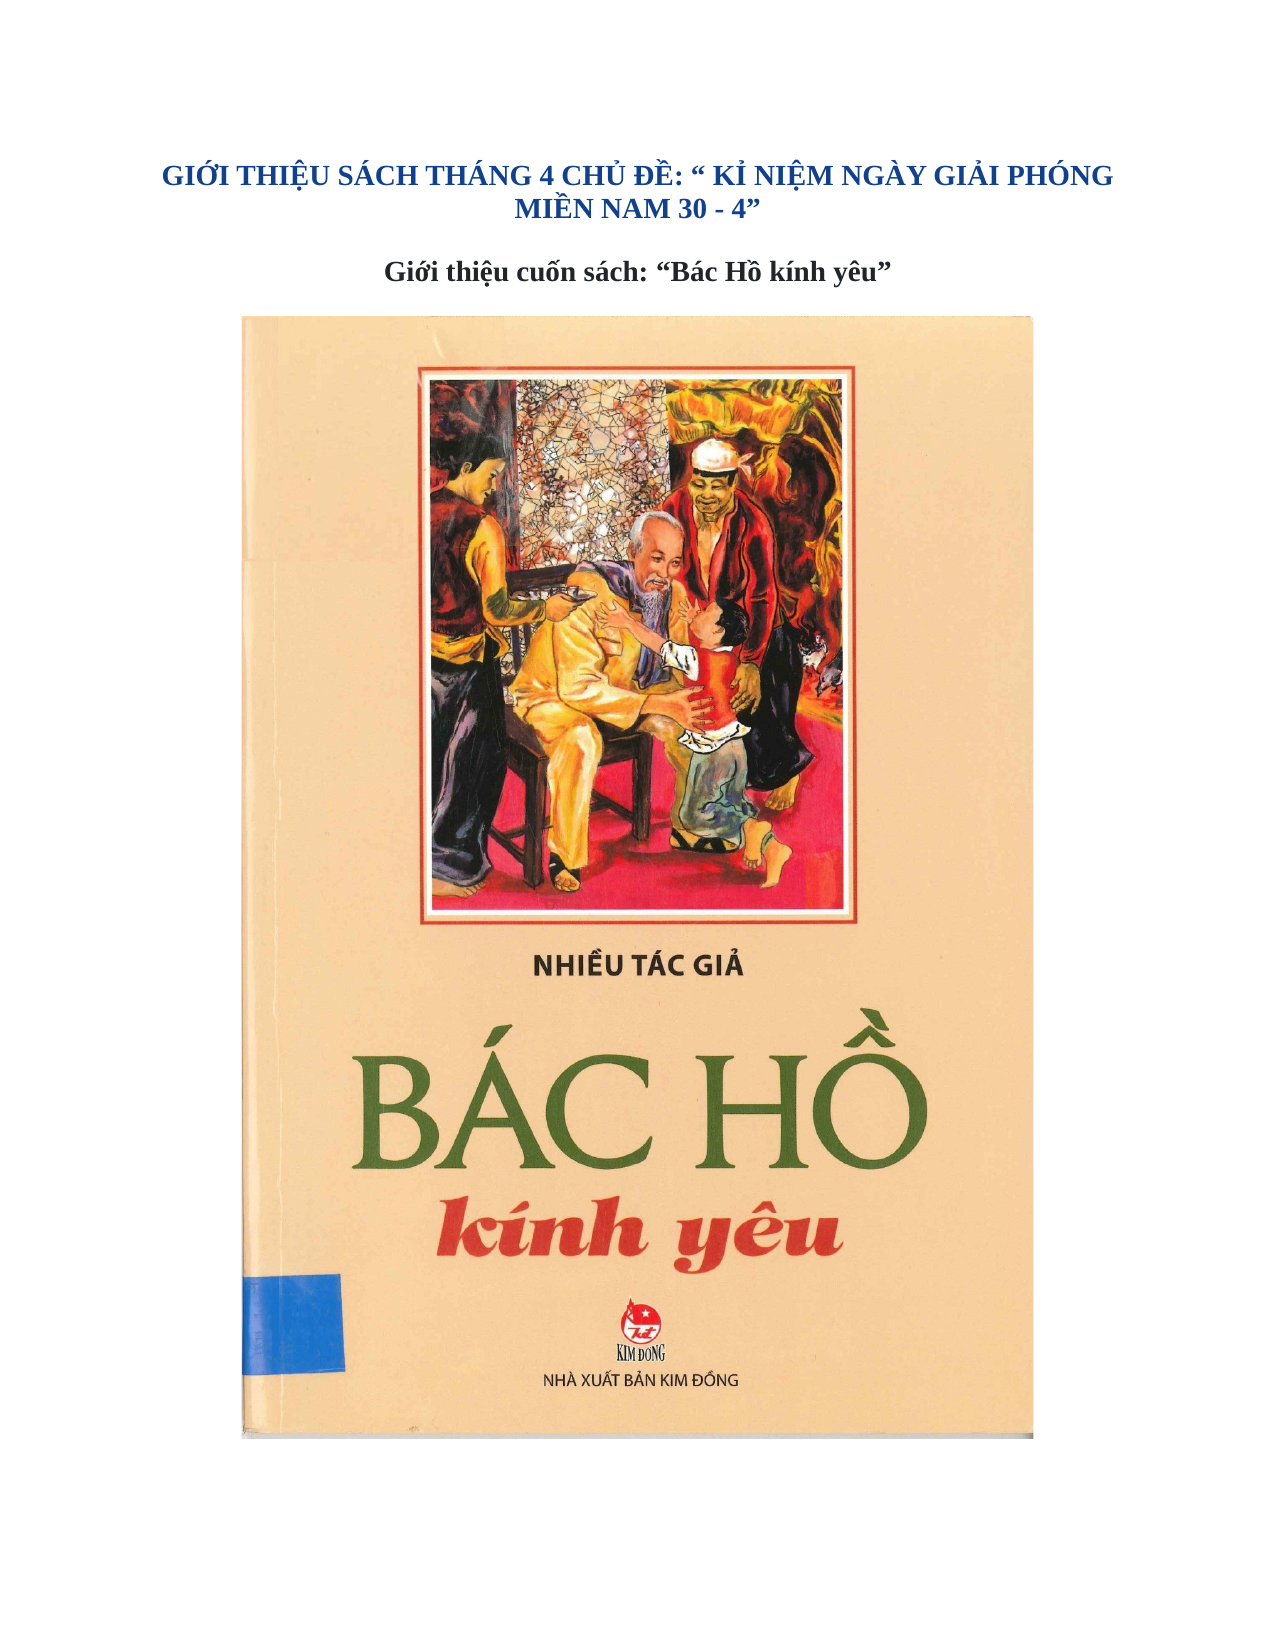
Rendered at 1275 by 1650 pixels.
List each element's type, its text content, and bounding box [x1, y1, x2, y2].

picture [241, 316, 1034, 1439]
text GIỚI THIỆU SÁCH THÁNG 4 CHỦ ĐỀ: “ KỈ NIỆM NGÀY GIẢI PHÓNG MIỀN NAM 30 - 4” [150, 158, 1125, 225]
text Giới thiệu cuốn sách: “Bác Hồ kính yêu” [150, 248, 1125, 287]
